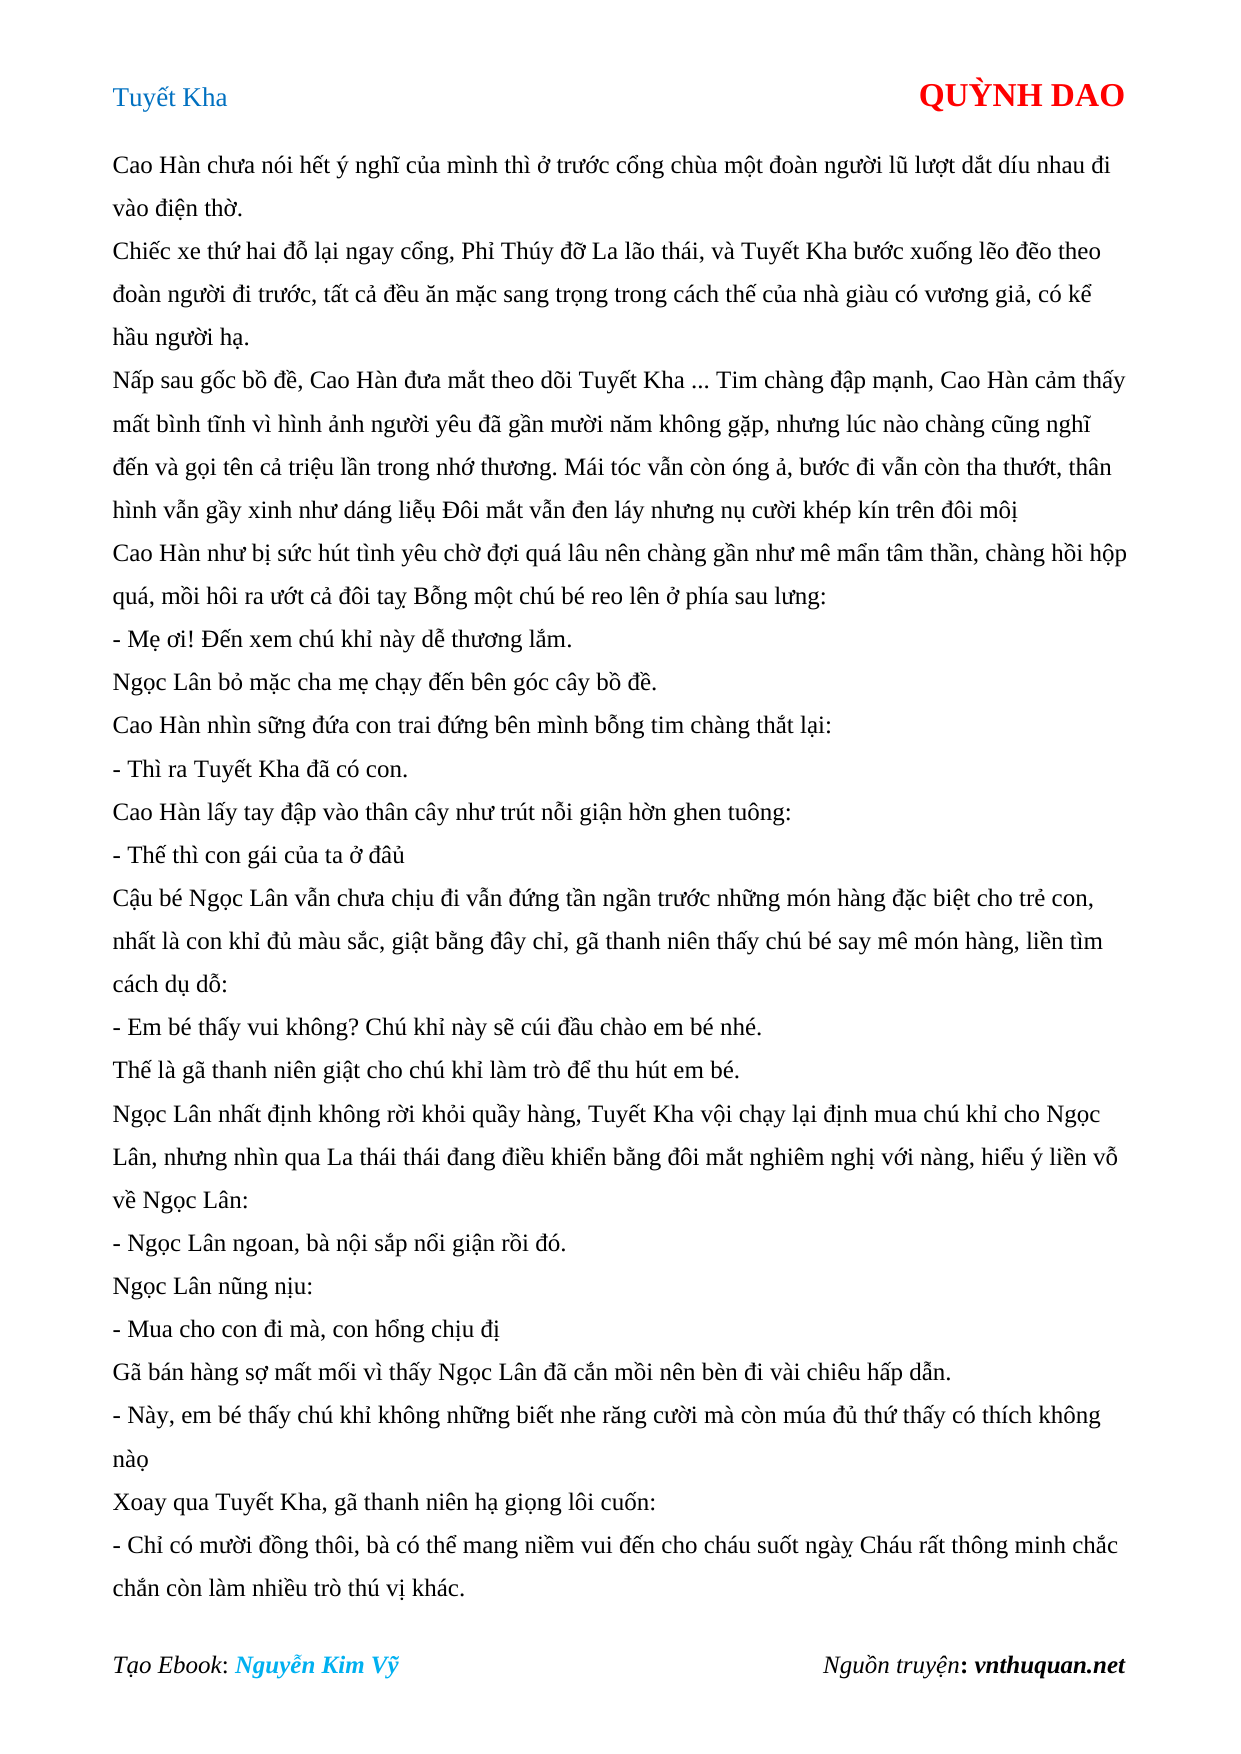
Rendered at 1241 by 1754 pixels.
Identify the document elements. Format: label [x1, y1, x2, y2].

text [112, 150, 1128, 1602]
